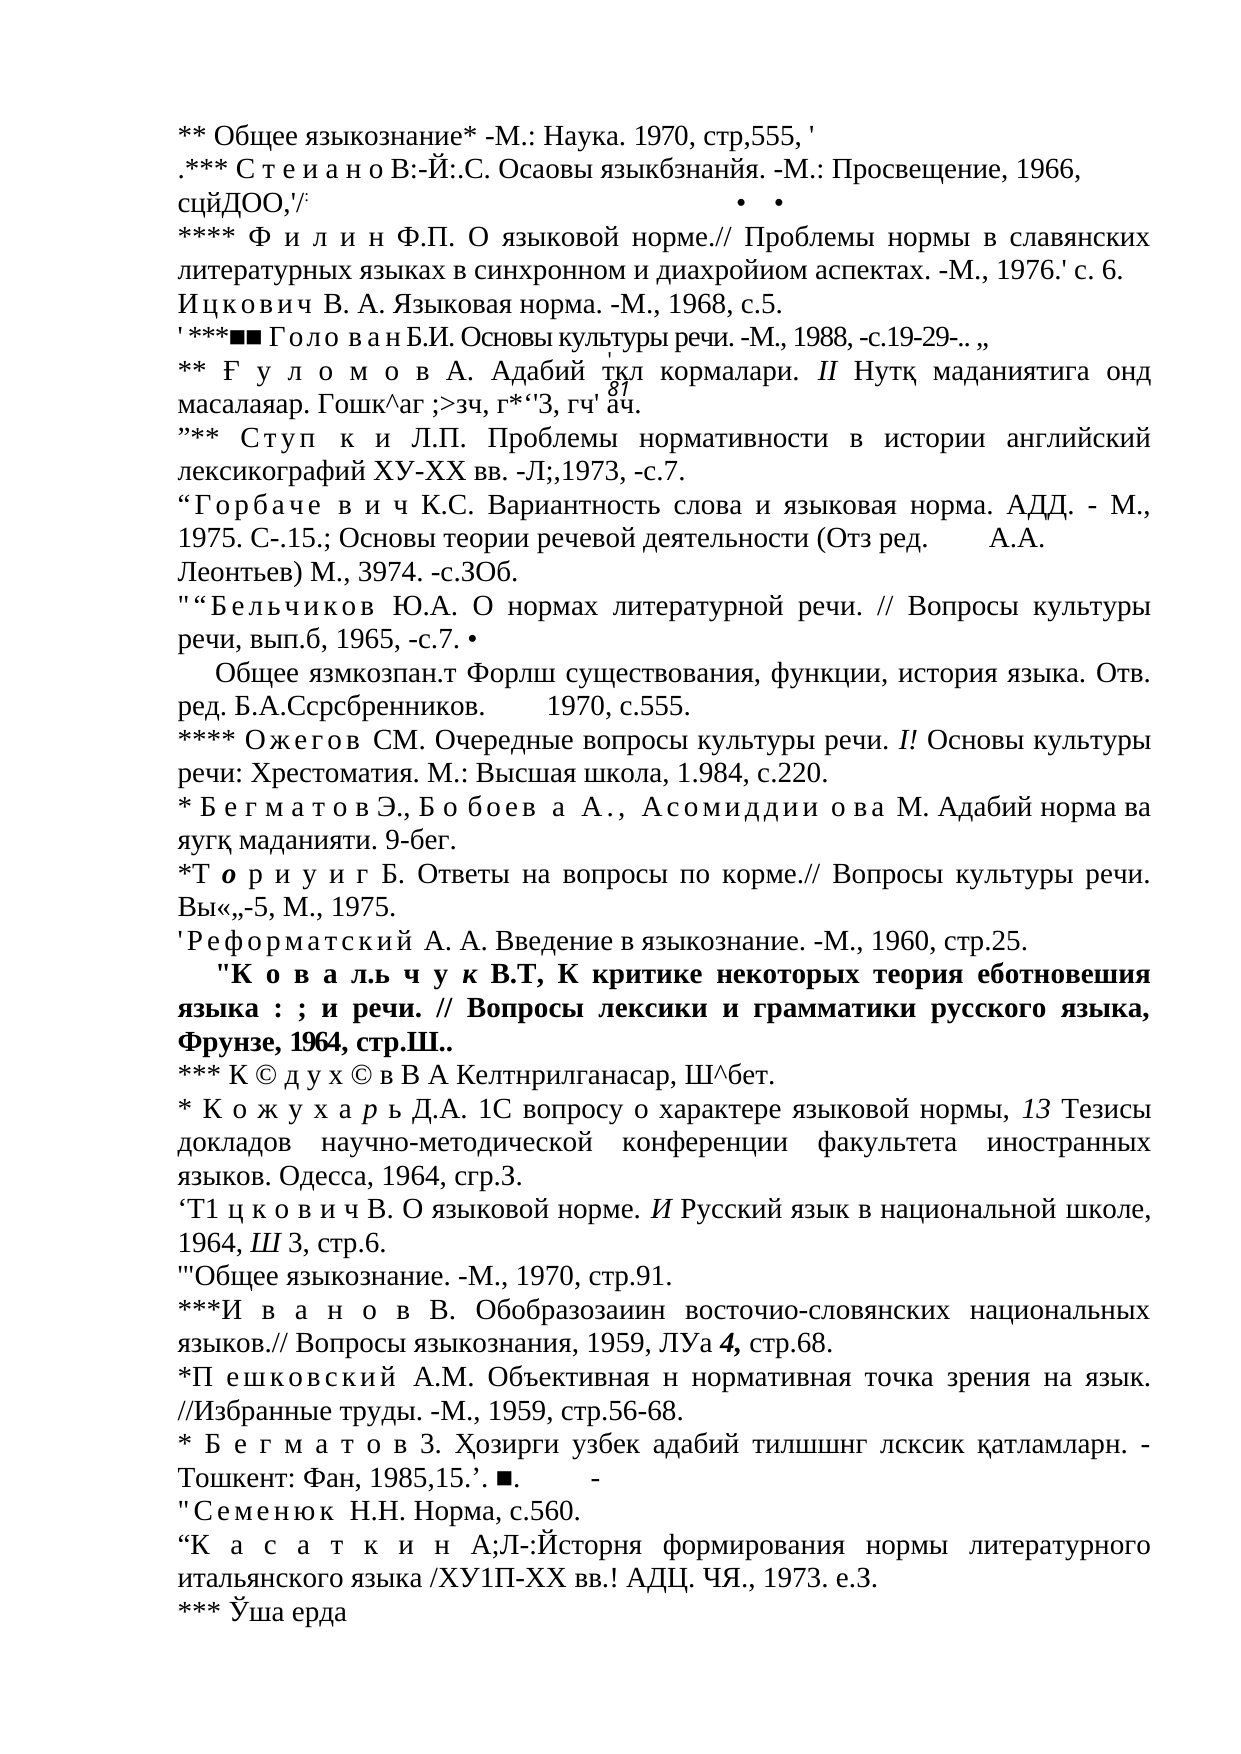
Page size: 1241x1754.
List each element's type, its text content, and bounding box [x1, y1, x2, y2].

text ** Общее языкознание* -М.: Наука. 1970, стр,555, ' [177, 118, 1152, 152]
text Ицкович В. А. Языковая норма. -М., 1968, с.5. [177, 286, 1152, 319]
text *Т о р и у и г Б. Ответы на вопросы по корме.// Вопросы культуры речи. Вы«„-5, М., 1975. [177, 856, 1152, 923]
text **** Ожегов СМ. Очередные вопросы культуры речи. I! Основы культуры речи: Хрестоматия. М.: Высшая школа, 1.984, с.220. [177, 722, 1152, 789]
text ”** Ступ к и Л.П. Проблемы нормативности в истории английский лексикографий ХУ-ХХ вв. -Л;,1973, -с.7. [177, 420, 1152, 487]
text ** Ғ у л о м о в А. Адабий ткл кормалари. II Нутқ маданиятига онд масалаяар. Гошк^аг ;>зч, г*‘'3, гч' ач. [177, 353, 1152, 420]
text '"Общее языкознание. -М., 1970, стр.91. [177, 1258, 1152, 1292]
text * К о ж у х а р ь Д.А. 1С вопросу о характере языковой нормы, 13 Тезисы докладов научно-методической конференции факультета иностранных языков. Одесса, 1964, сгр.З. [177, 1091, 1152, 1191]
text Общее язмкозпан.т Форлш существования, функции, история языка. Отв. ред. Б.А.Ссрсбренников. 1970, с.555. [177, 655, 1152, 722]
text “Горбаче в и ч К.С. Вариантность слова и языковая норма. АДД. - М., 1975. С-.15.; Основы теории речевой деятельности (Отз ред. А.А. [177, 487, 1152, 554]
text *** К © д у х © в В А Келтнрилганасар, Ш^бет. [177, 1057, 1152, 1091]
text *П ешковский А.М. Объективная н нормативная точка зрения на язык. //Избранные труды. -М., 1959, стр.56-68. [177, 1359, 1152, 1426]
text ‘Т1 ц к о в и ч В. О языковой норме. И Русский язык в национальной школе, 1964, Ш 3, стр.6. [177, 1191, 1152, 1258]
text * Б е г м а т о в Э., Б о боев а А., Асомиддии о ва М. Адабий норма ва яугқ маданияти. 9-бег. [177, 789, 1152, 856]
text 'Реформатский А. А. Введение в языкознание. -М., 1960, стр.25. [177, 923, 1152, 957]
text ***И в а н о в В. Обобразозаиин восточио-словянских национальных языков.// Вопросы языкознания, 1959, ЛУа 4, стр.68. [177, 1292, 1152, 1359]
text сцйДОО,'/: • • [177, 185, 1152, 219]
text “К а с а т к и н А;Л-:Йсторня формирования нормы литературного итальянского языка /ХУ1П-ХХ вв.! АДЦ. ЧЯ., 1973. е.З. [177, 1527, 1152, 1594]
text "К о в а л.ь ч у к В.Т, К критике некоторых теория еботновешия языка : ; и речи. // Вопросы лексики и грамматики русского языка, Фрунзе, 1964, стр.Ш.. [177, 957, 1152, 1057]
text *** Ўша ерда [177, 1594, 1152, 1627]
text Леонтьев) М., 3974. -с.ЗОб. [177, 554, 1152, 588]
text * Б е г м а т о в 3. Ҳозирги узбек адабий тилшшнг лсксик қатламларн. -Тошкент: Фан, 1985,15.’. ■. - [177, 1426, 1152, 1493]
text "Семенюк Н.Н. Норма, с.560. [177, 1493, 1152, 1527]
text "“Бельчиков Ю.А. О нормах литературной речи. // Вопросы культуры речи, вып.б, 1965, -с.7. • [177, 588, 1152, 655]
text .*** С т е и а н о В:-Й:.С. Осаовы языкбзнанйя. -М.: Просвещение, 1966, [177, 152, 1152, 185]
text **** Ф и л и н Ф.П. О языковой норме.// Проблемы нормы в славянских литературных языках в синхронном и диахройиом аспектах. -М., 1976.' с. 6. [177, 219, 1152, 286]
text ' ***■■ Голо в а н Б.И. Основы культуры речи. -М., 1988, -с.19-29-.. „ [177, 319, 1152, 353]
